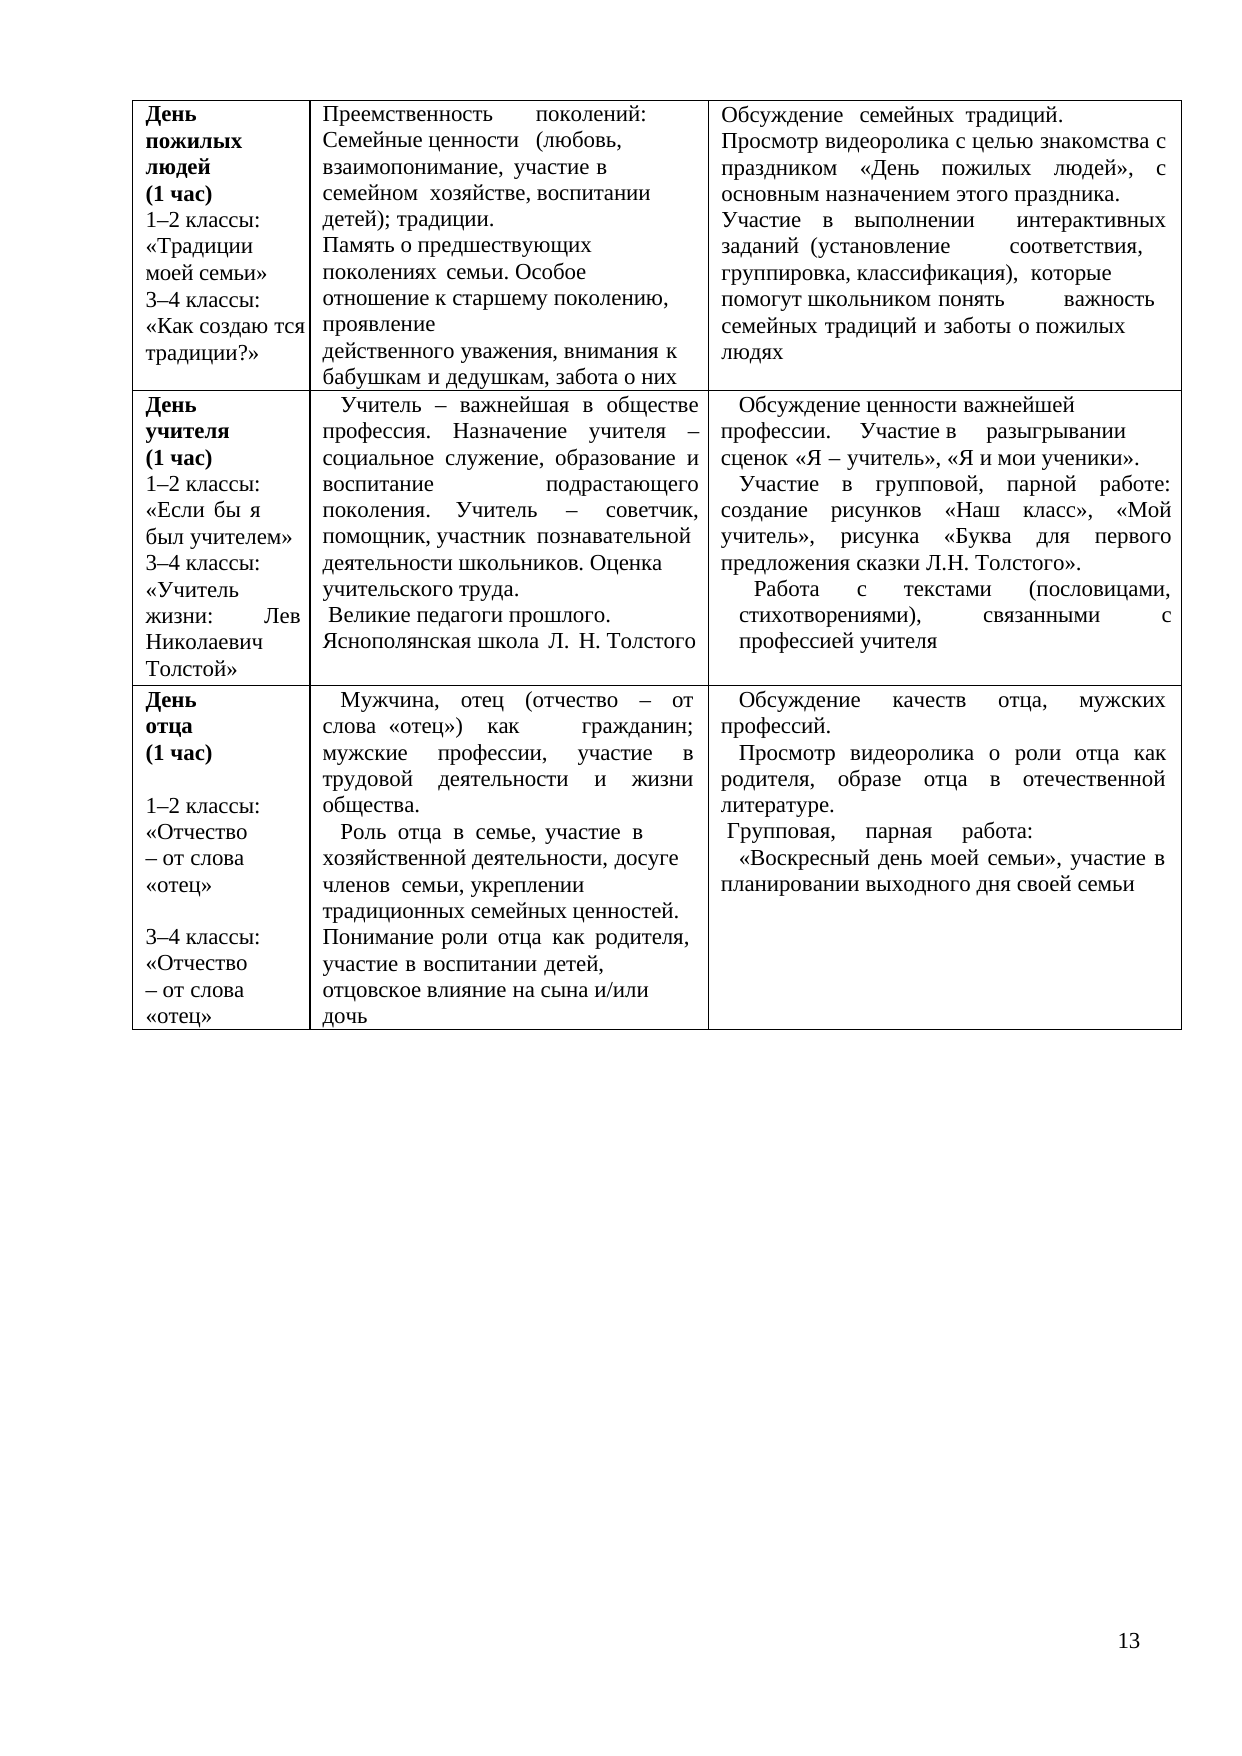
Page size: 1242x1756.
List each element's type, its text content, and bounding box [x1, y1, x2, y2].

table_cell Обсуждение качеств отца, мужских профессий. Просмотр видеоролика о роли отца как родителя, образе отца в отечественной литературе. Групповая, парная работа: «Воскресный день моей семьи», участие в планировании выходного дня своей семьи [709, 686, 1181, 1029]
table_cell День отца (1 час) 1–2 классы: «Отчество – от слова «отец» 3–4 классы: «Отчество – от слова «отец» [133, 686, 309, 1029]
table_cell Обсуждение семейных традиций. Просмотр видеоролика с целью знакомства с праздником «День пожилых людей», с основным назначением этого праздника. Участие в выполнении интерактивных заданий (установление соответствия, группировка, классификация), которые помогут школьником понять важность семейных традиций и заботы о пожилых людях [709, 101, 1181, 390]
table_cell Учитель – важнейшая в обществе профессия. Назначение учителя – социальное служение, образование и воспитание подрастающего поколения. Учитель – советчик, помощник, участник познавательной деятельности школьников. Оценка учительского труда. Великие педагоги прошлого. Яснополянская школа Л. Н. Толстого [311, 391, 708, 685]
table_cell Преемственность поколений: Семейные ценности (любовь, взаимопонимание, участие в семейном хозяйстве, воспитании детей); традиции. Память о предшествующих поколениях семьи. Особое отношение к старшему поколению, проявление действенного уважения, внимания к бабушкам и дедушкам, забота о них [311, 101, 708, 390]
table_cell Мужчина, отец (отчество – от слова «отец») как гражданин; мужские профессии, участие в трудовой деятельности и жизни общества. Роль отца в семье, участие в хозяйственной деятельности, досуге членов семьи, укреплении традиционных семейных ценностей. Понимание роли отца как родителя, участие в воспитании детей, отцовское влияние на сына и/или дочь [311, 686, 708, 1029]
table_cell День учителя (1 час) 1–2 классы: «Если бы я был учителем» 3–4 классы: «Учитель жизни: Лев Николаевич Толстой» [133, 391, 309, 685]
table_cell День пожилых людей (1 час) 1–2 классы: «Традиции моей семьи» 3–4 классы: «Как создаю тся традиции?» [133, 101, 309, 390]
table_cell Обсуждение ценности важнейшей профессии. Участие в разыгрывании сценок «Я – учитель», «Я и мои ученики». Участие в групповой, парной работе: создание рисунков «Наш класс», «Мой учитель», рисунка «Буква для первого предложения сказки Л.Н. Толстого». Работа с текстами (пословицами, стихотворениями), связанными с профессией учителя [709, 391, 1181, 685]
